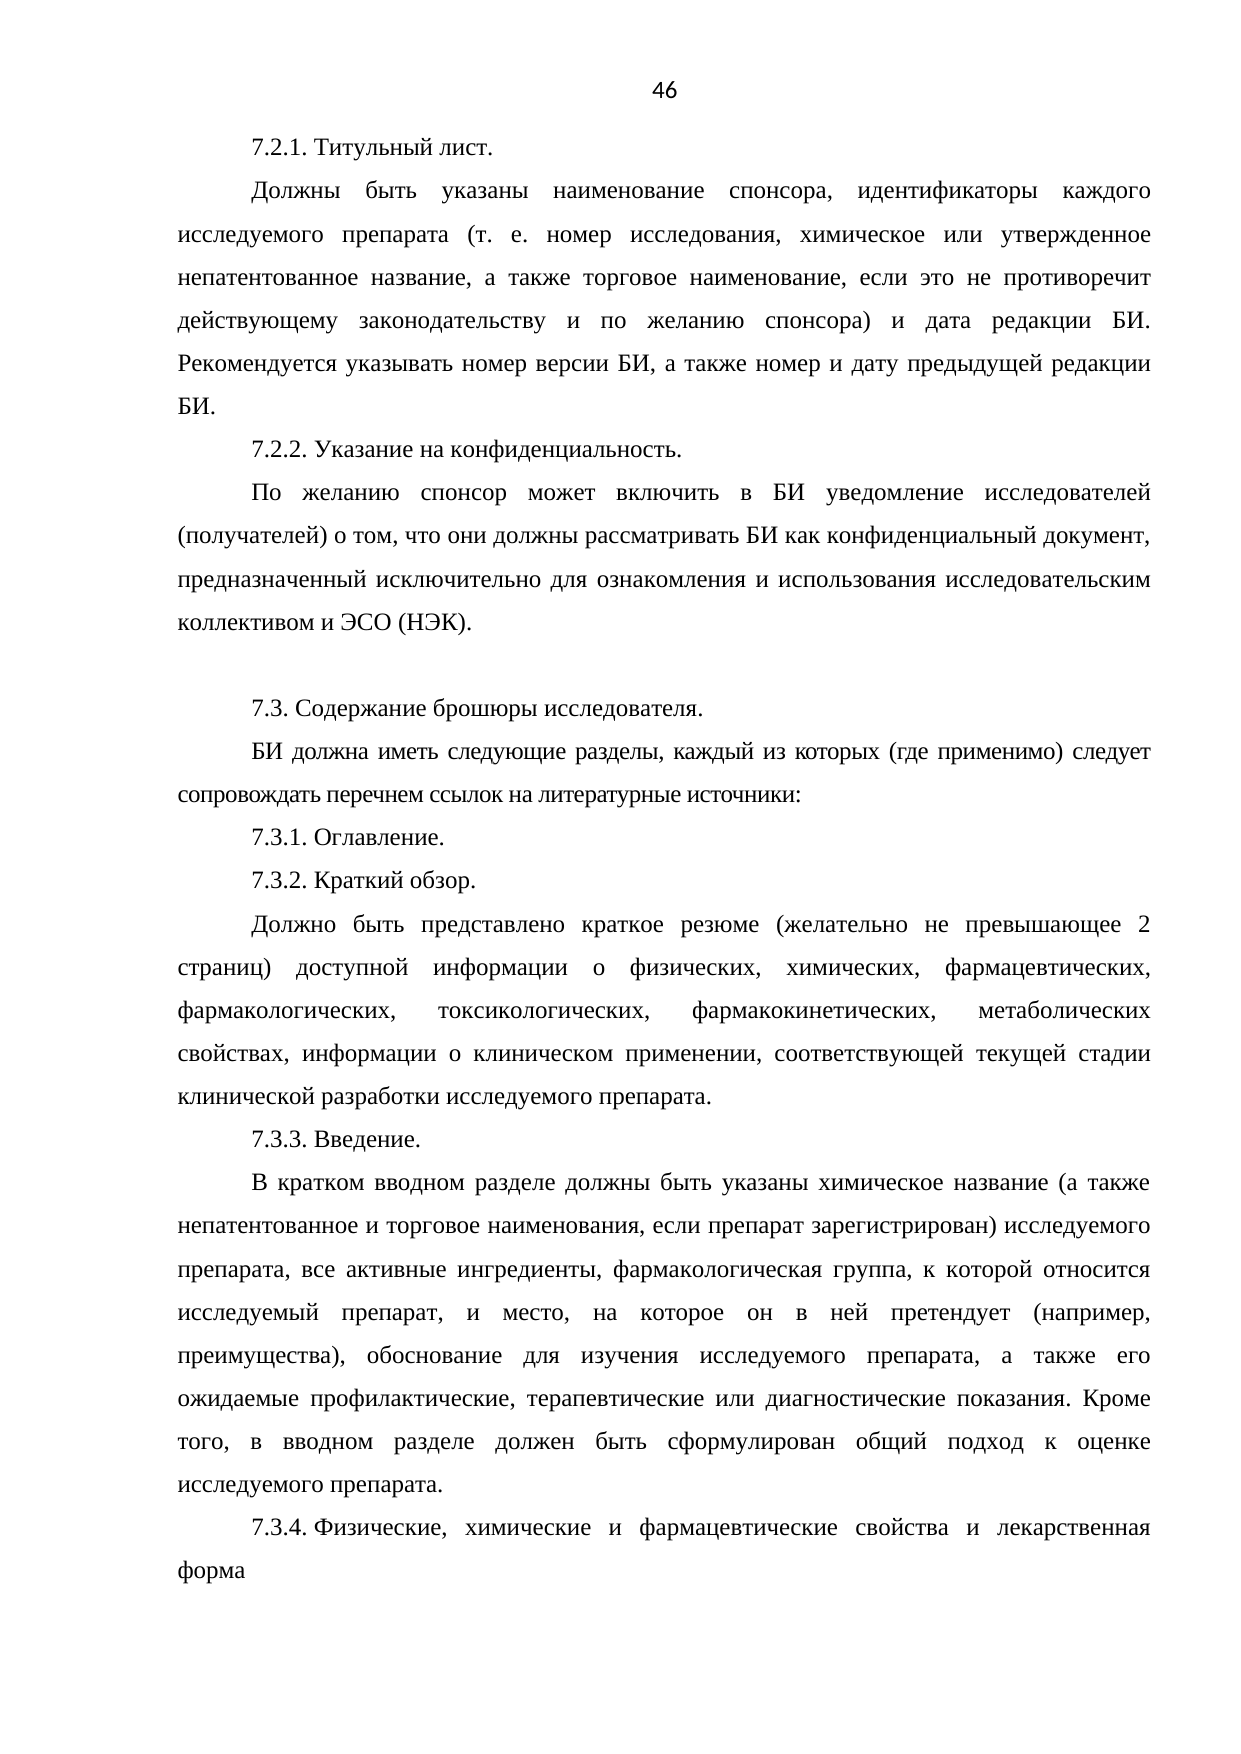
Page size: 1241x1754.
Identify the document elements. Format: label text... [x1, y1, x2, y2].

text БИ должна иметь следующие разделы, каждый из которых (где применимо) следует сопровождать перечнем ссылок на литературные источники: [177, 736, 1152, 808]
text 7.3.3. Введение. [177, 1124, 1152, 1153]
text Должны быть указаны наименование спонсора, идентификаторы каждого исследуемого препарата (т. е. номер исследования, химическое или утвержденное непатентованное название, а также торговое наименование, если это не противоречит действующему законодательству и по желанию спонсора) и дата редакции БИ. Рекомендуется указывать номер версии БИ, а также номер и дату предыдущей редакции БИ. [177, 176, 1152, 420]
text Должно быть представлено краткое резюме (желательно не превышающее 2 страниц) доступной информации о физических, химических, фармацевтических, фармакологических, токсикологических, фармакокинетических, метаболических свойствах, информации о клиническом применении, соответствующей текущей стадии клинической разработки исследуемого препарата. [177, 909, 1152, 1110]
text В кратком вводном разделе должны быть указаны химическое название (а также непатентованное и торговое наименования, если препарат зарегистрирован) исследуемого препарата, все активные ингредиенты, фармакологическая группа, к которой относится исследуемый препарат, и место, на которое он в ней претендует (например, преимущества), обоснование для изучения исследуемого препарата, а также его ожидаемые профилактические, терапевтические или диагностические показания. Кроме того, в вводном разделе должен быть сформулирован общий подход к оценке исследуемого препарата. [177, 1167, 1152, 1498]
text 7.3.4. Физические, химические и фармацевтические свойства и лекарственная форма [177, 1512, 1152, 1584]
text 7.2.2. Указание на конфиденциальность. [177, 434, 1152, 463]
text 7.3. Содержание брошюры исследователя. [177, 693, 1152, 722]
text 7.3.1. Оглавление. [177, 822, 1152, 851]
text 7.3.2. Краткий обзор. [177, 866, 1152, 894]
text 7.2.1. Титульный лист. [177, 132, 1152, 161]
text По желанию спонсор может включить в БИ уведомление исследователей (получателей) о том, что они должны рассматривать БИ как конфиденциальный документ, предназначенный исключительно для ознакомления и использования исследовательским коллективом и ЭСО (НЭК). [177, 477, 1152, 636]
